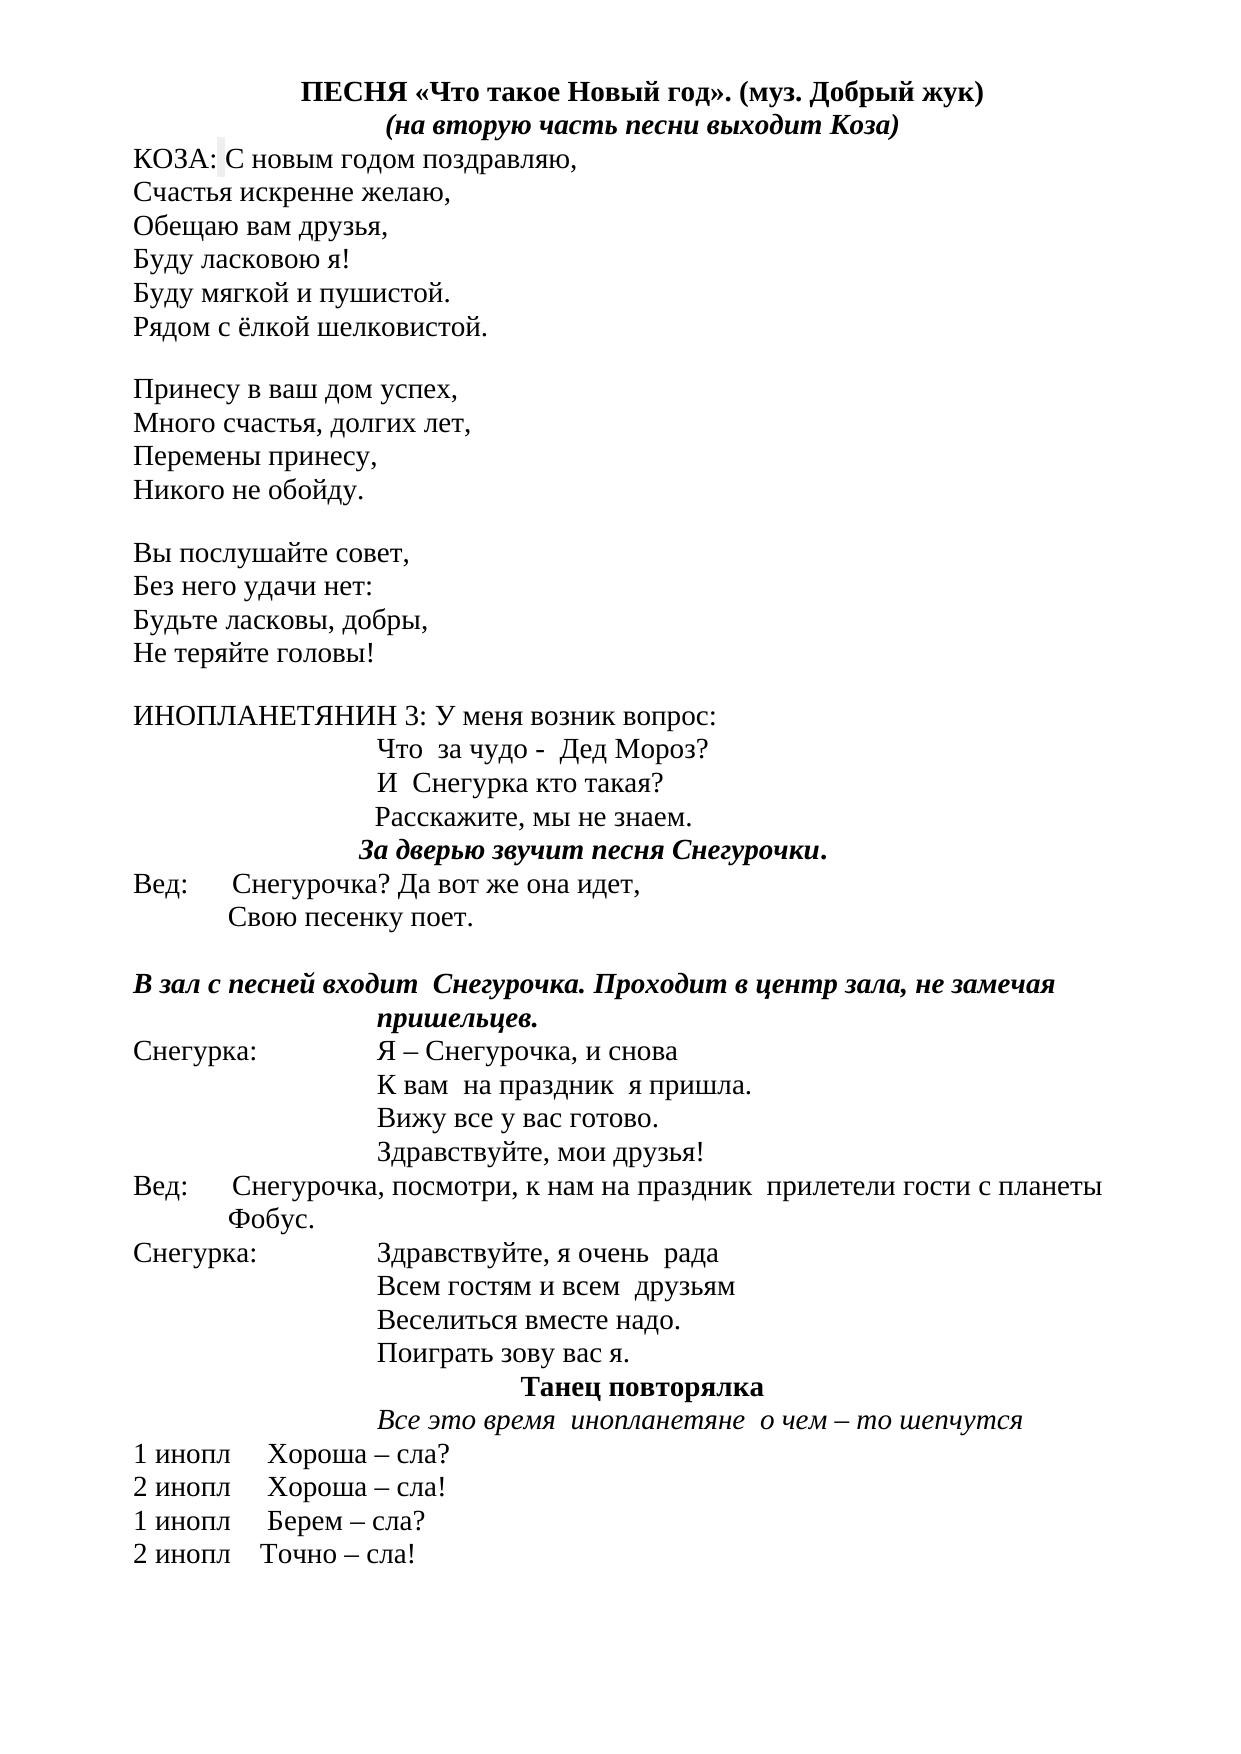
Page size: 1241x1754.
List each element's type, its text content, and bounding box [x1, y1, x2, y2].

text ИНОПЛАНЕТЯНИН 3: У меня возник вопрос: [133, 698, 1152, 732]
text Вы послушайте совет, Без него удачи нет: Будьте ласковы, добры, Не теряйте головы! [133, 535, 1152, 669]
text Вижу все у вас готово. [133, 1101, 1152, 1134]
text ПЕСНЯ «Что такое Новый год». (муз. Добрый жук) [133, 74, 1152, 107]
text К вам на праздник я пришла. [133, 1067, 1152, 1101]
text Вед: Снегурочка? Да вот же она идет, [133, 866, 1152, 899]
text Буду мягкой и пушистой. [133, 275, 1152, 309]
text Расскажите, мы не знаем. [133, 799, 1152, 832]
text (на вторую часть песни выходит Коза) [133, 107, 1152, 141]
text Всем гостям и всем друзьям [133, 1268, 1152, 1302]
text Принесу в ваш дом успех, Много счастья, долгих лет, Перемены принесу, Никого не обойду. [133, 371, 1152, 506]
text Рядом с ёлкой шелковистой. [133, 309, 1152, 342]
text Веселиться вместе надо. [133, 1302, 1152, 1335]
text За дверью звучит песня Снегурочки. [133, 832, 1152, 866]
text Поиграть зову вас я. [133, 1335, 1152, 1369]
text Фобус. [133, 1201, 1152, 1235]
text Танец повторялка [133, 1369, 1152, 1402]
text Здравствуйте, мои друзья! [133, 1134, 1152, 1168]
text КОЗА: С новым годом поздравляю, Счастья искренне желаю, Обещаю вам друзья, Буду ласковою я! [133, 141, 1152, 275]
text 1 инопл Хороша – сла? [133, 1436, 1152, 1469]
text 2 инопл Хороша – сла! [133, 1469, 1152, 1503]
text Снегурка: Я – Снегурочка, и снова [133, 1033, 1152, 1067]
text И Снегурка кто такая? [133, 765, 1152, 799]
text Все это время инопланетяне о чем – то шепчутся [133, 1402, 1152, 1436]
text Свою песенку поет. [133, 899, 1152, 933]
text Снегурка: Здравствуйте, я очень рада [133, 1235, 1152, 1268]
text Что за чудо - Дед Мороз? [133, 732, 1152, 765]
text Вед: Снегурочка, посмотри, к нам на праздник прилетели гости с планеты [133, 1168, 1152, 1201]
text В зал с песней входит Снегурочка. Проходит в центр зала, не замечая пришельцев. [133, 966, 1152, 1033]
text 2 инопл Точно – сла! [133, 1537, 1152, 1570]
text 1 инопл Берем – сла? [133, 1503, 1152, 1537]
